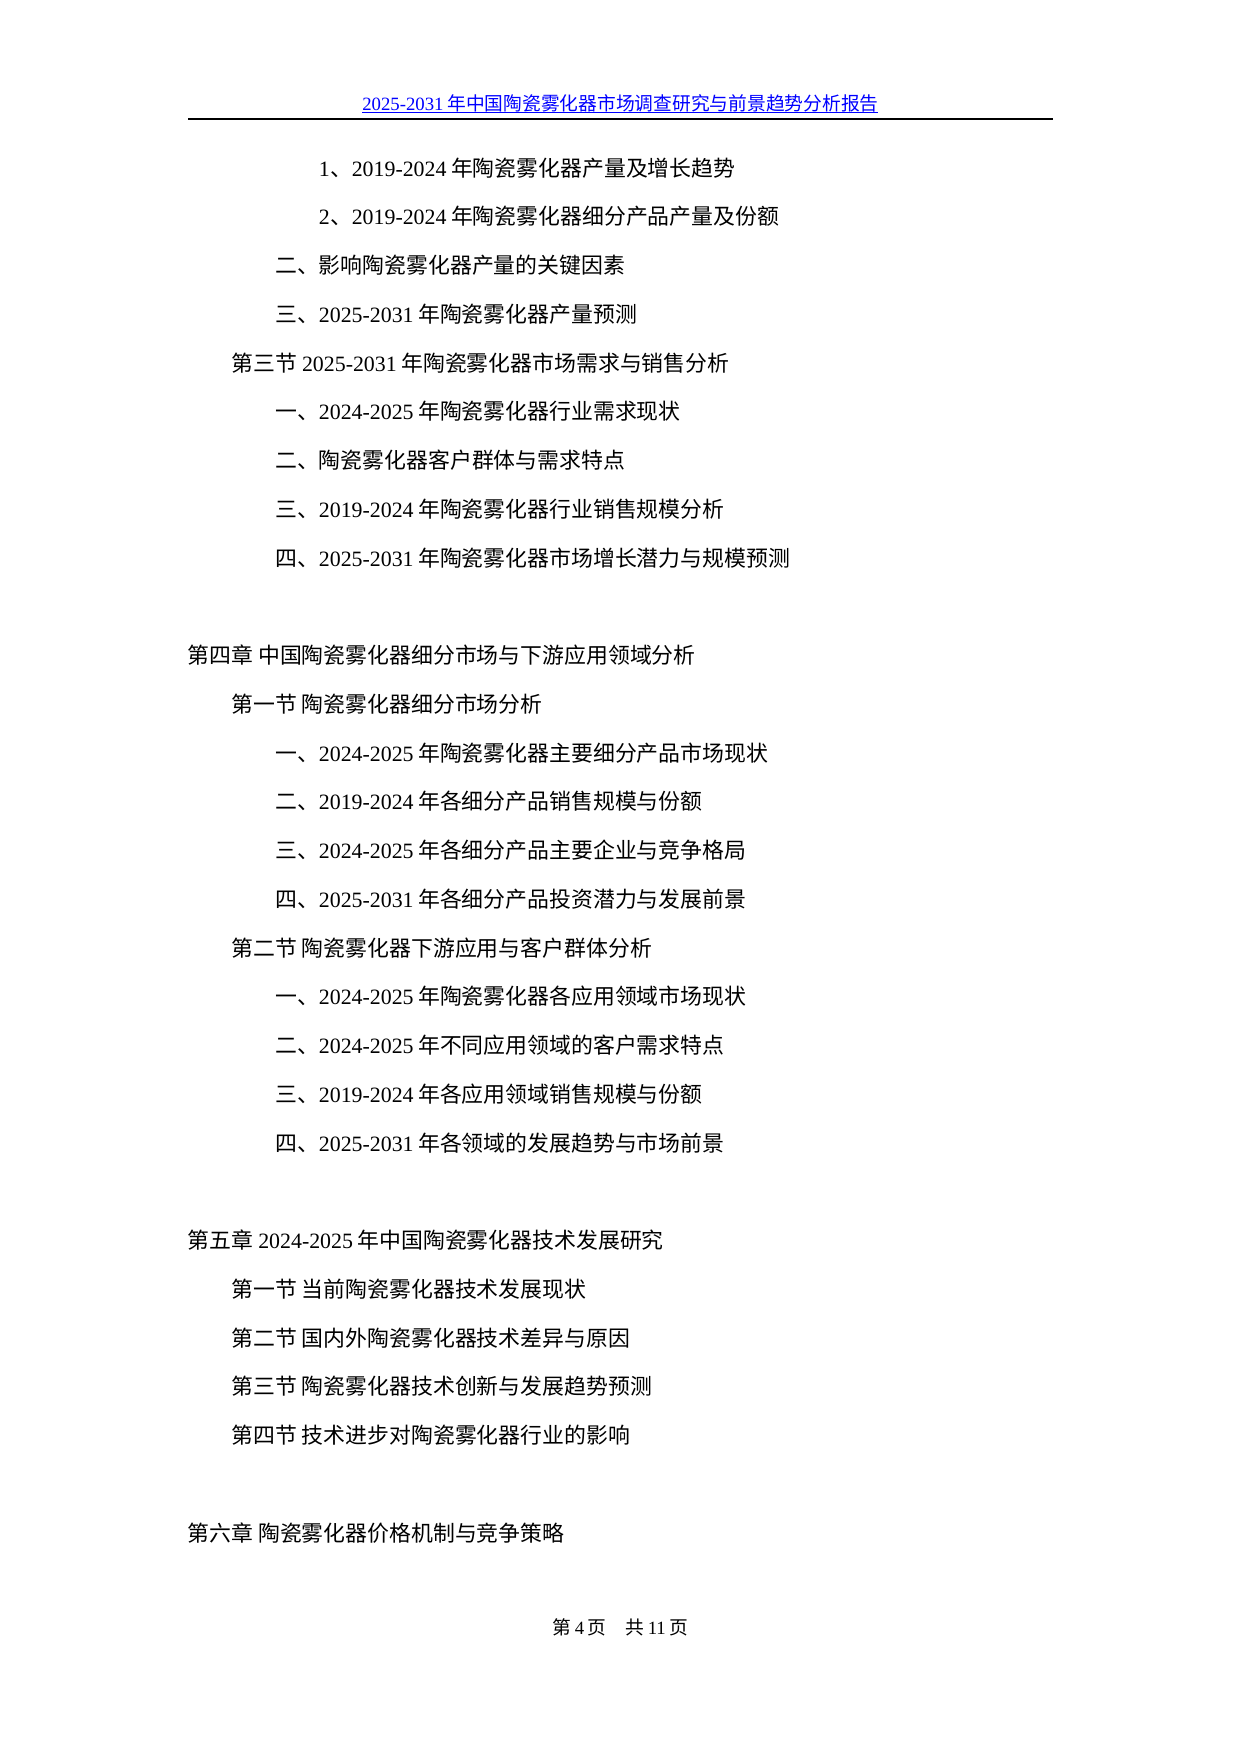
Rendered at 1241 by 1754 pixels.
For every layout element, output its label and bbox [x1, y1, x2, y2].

text [187, 150, 1053, 1548]
